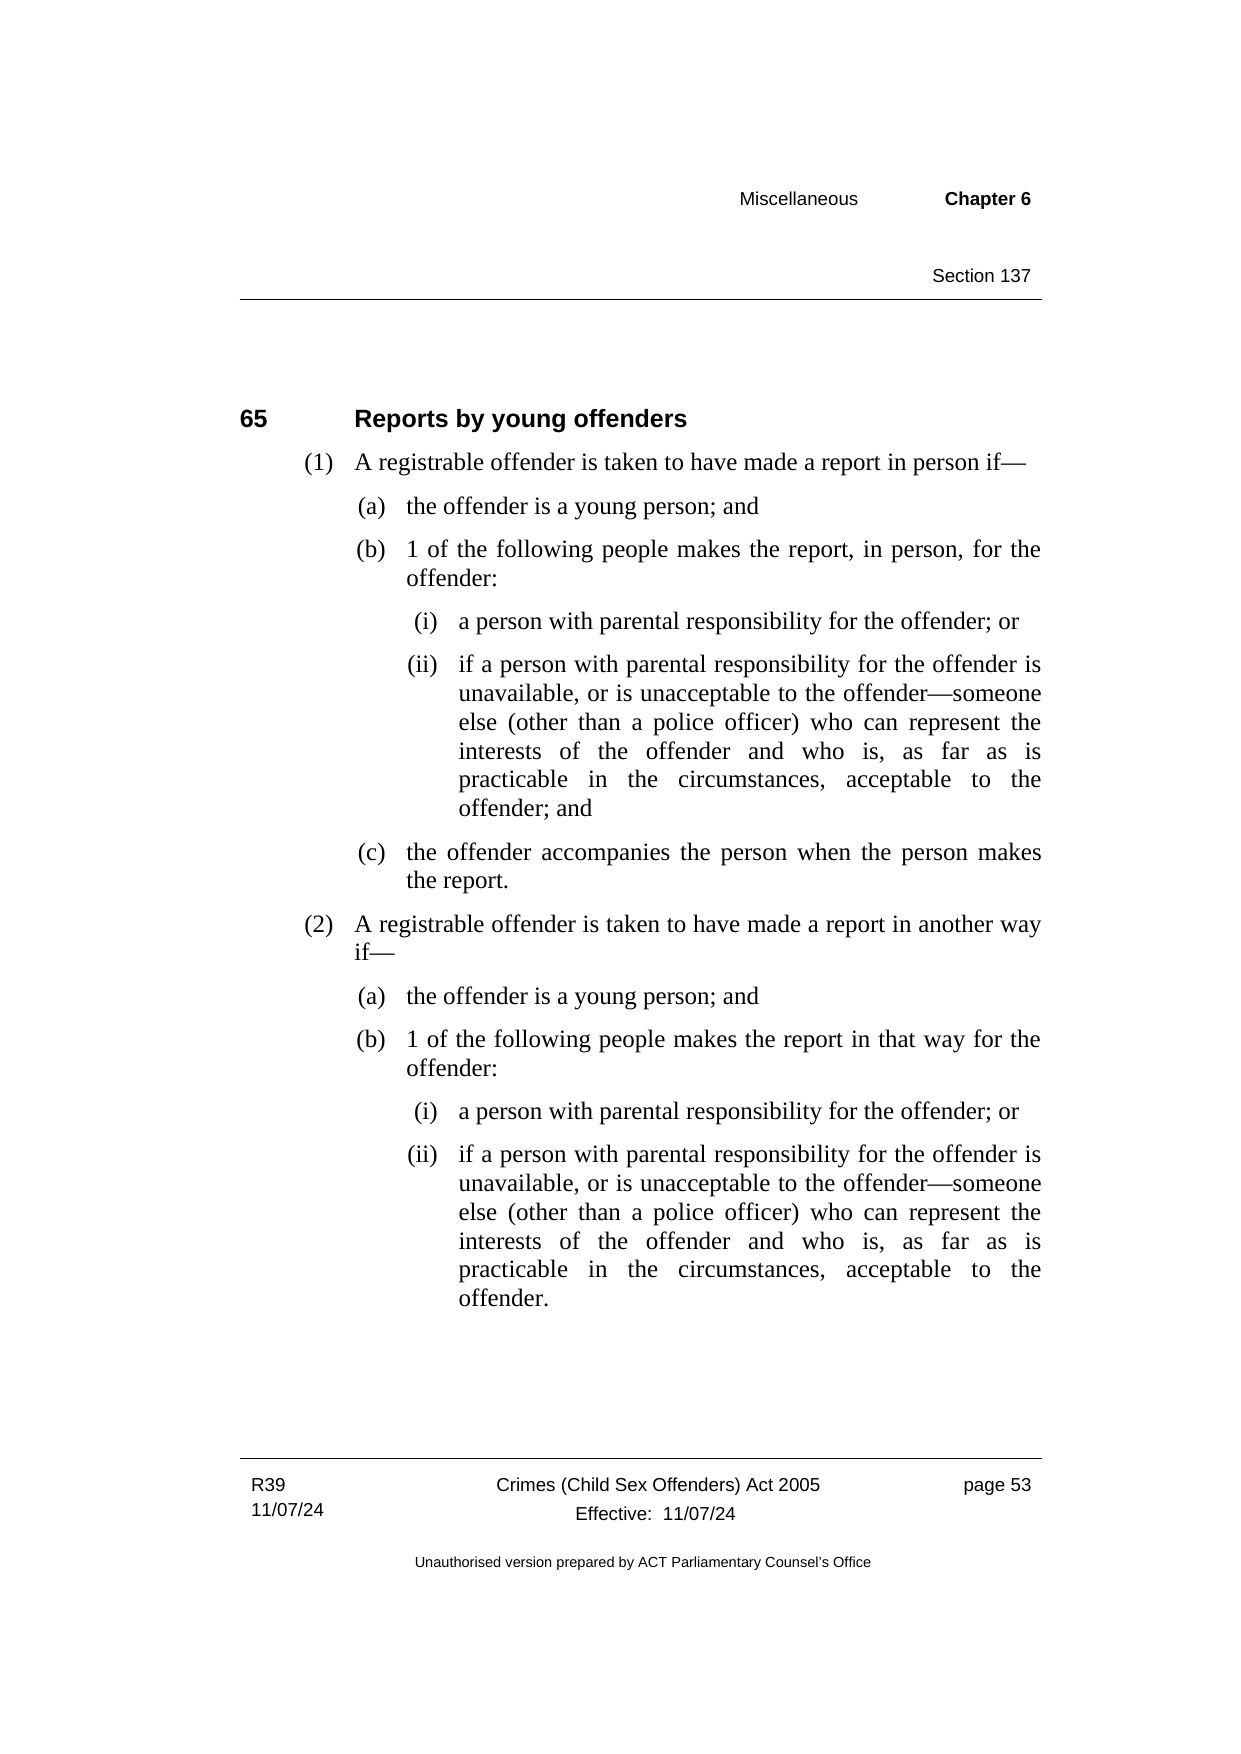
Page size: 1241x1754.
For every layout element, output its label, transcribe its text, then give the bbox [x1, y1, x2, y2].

text (a) the offender is a young person; and [239, 491, 1042, 519]
text (a) the offender is a young person; and [239, 981, 1042, 1009]
text (c) the offender accompanies the person when the person makes the report. [239, 837, 1042, 894]
text 65 Reports by young offenders [239, 404, 1042, 433]
text (2) A registrable offender is taken to have made a report in another way if— [239, 909, 1042, 966]
text (ii) if a person with parental responsibility for the offender is unavailable, or is unacceptable to the offender—someone else (other than a police officer) who can represent the interests of the offender and who is, as far as is practicable in the circumstances, acceptable to the offender; and [239, 649, 1042, 822]
text (b) 1 of the following people makes the report, in person, for the offender: [239, 534, 1042, 592]
text (ii) if a person with parental responsibility for the offender is unavailable, or is unacceptable to the offender—someone else (other than a police officer) who can represent the interests of the offender and who is, as far as is practicable in the circumstances, acceptable to the offender. [239, 1139, 1042, 1312]
text (i) a person with parental responsibility for the offender; or [239, 1096, 1042, 1125]
text (b) 1 of the following people makes the report in that way for the offender: [239, 1024, 1042, 1082]
text (1) A registrable offender is taken to have made a report in person if— [239, 447, 1042, 476]
text (i) a person with parental responsibility for the offender; or [239, 606, 1042, 635]
